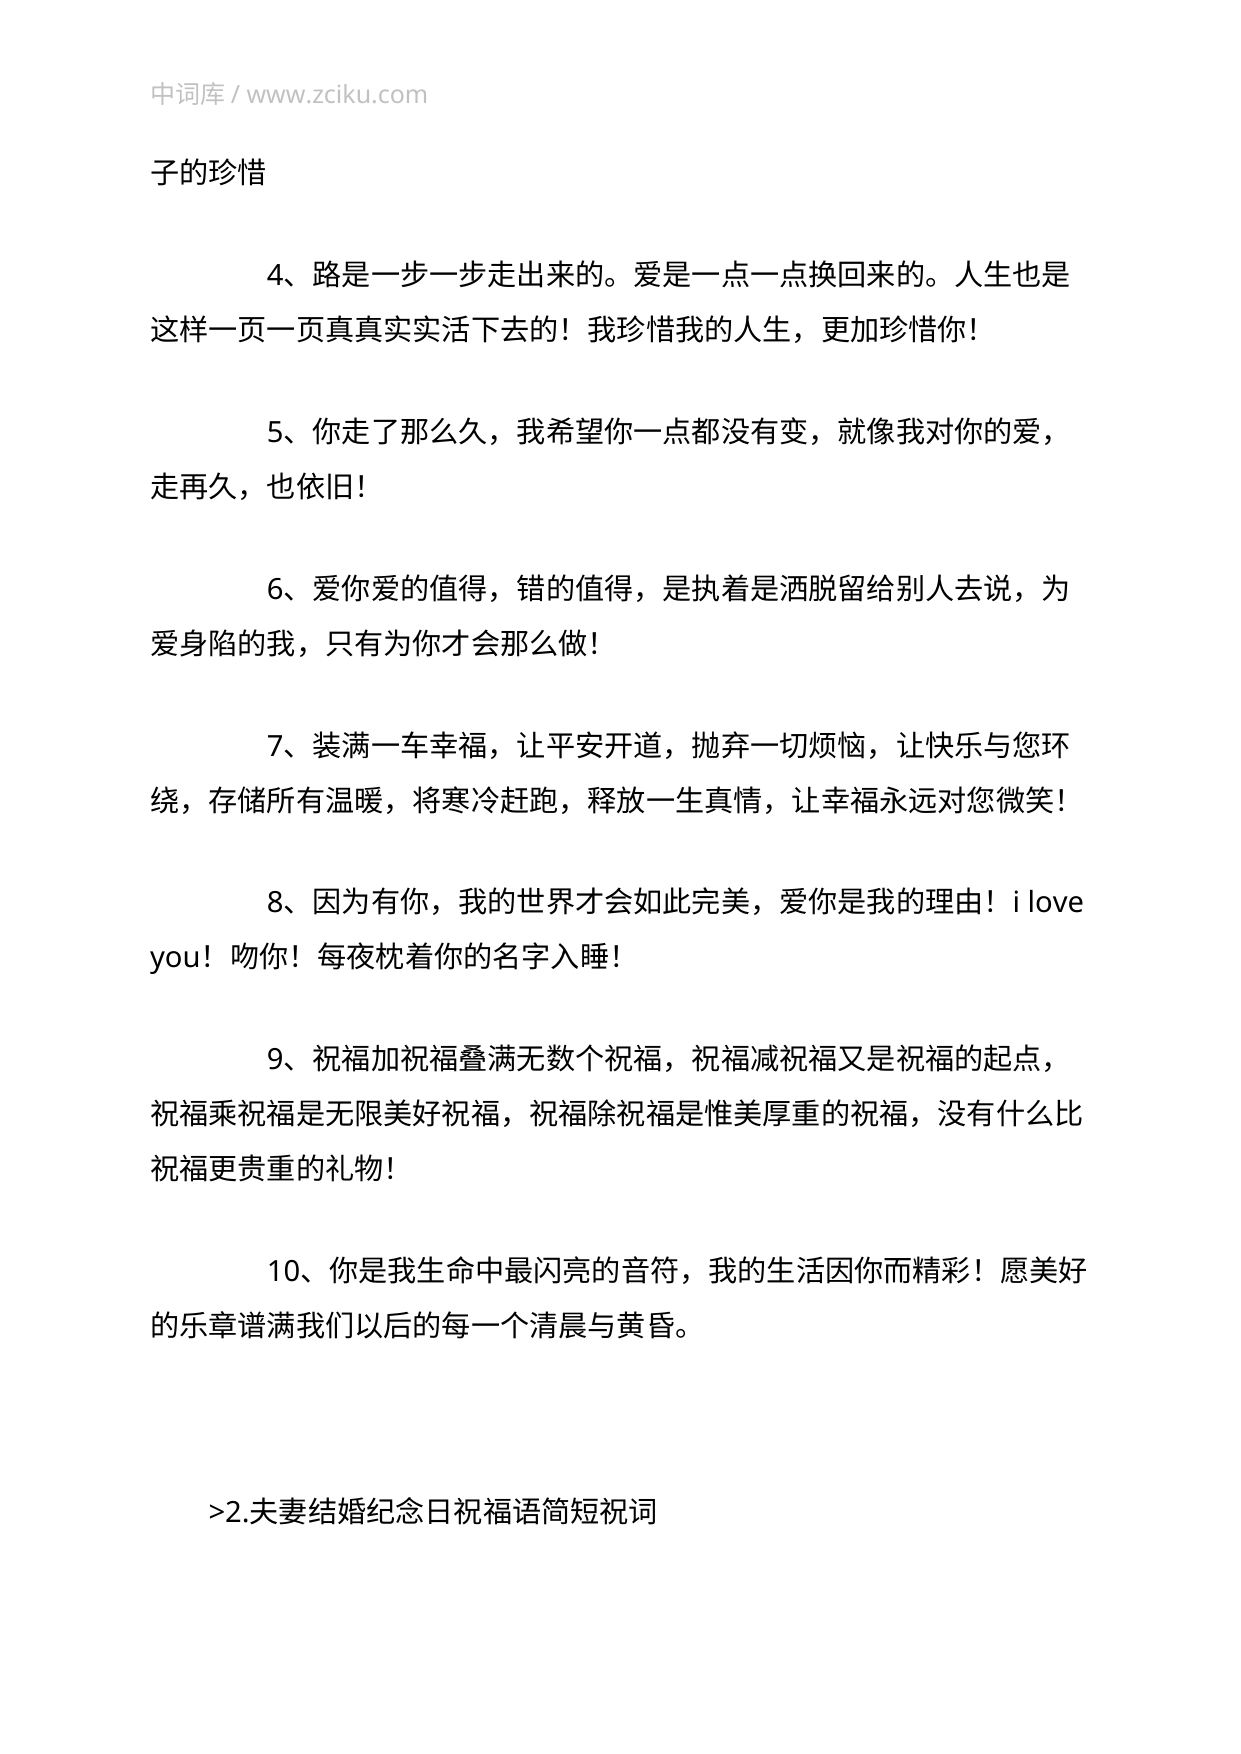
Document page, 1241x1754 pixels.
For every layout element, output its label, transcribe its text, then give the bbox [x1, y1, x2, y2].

text 6、爱你爱的值得，错的值得，是执着是洒脱留给别人去说，为爱身陷的我，只有为你才会那么做！ [150, 565, 1090, 663]
text 7、装满一车幸福，让平安开道，抛弃一切烦恼，让快乐与您环绕，存储所有温暖，将寒冷赶跑，释放一生真情，让幸福永远对您微笑！ [150, 722, 1090, 819]
text 9、祝福加祝福叠满无数个祝福，祝福减祝福又是祝福的起点，祝福乘祝福是无限美好祝福，祝福除祝福是惟美厚重的祝福，没有什么比祝福更贵重的礼物！ [150, 1036, 1090, 1188]
text 4、路是一步一步走出来的。爱是一点一点换回来的。人生也是这样一页一页真真实实活下去的！我珍惜我的人生，更加珍惜你！ [150, 252, 1090, 349]
text >2.夫妻结婚纪念日祝福语简短祝词 [150, 1488, 1090, 1531]
text 8、因为有你，我的世界才会如此完美，爱你是我的理由！i love you！吻你！每夜枕着你的名字入睡！ [150, 879, 1090, 976]
text 5、你走了那么久，我希望你一点都没有变，就像我对你的爱，走再久，也依旧！ [150, 408, 1090, 506]
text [150, 150, 1090, 192]
text 10、你是我生命中最闪亮的音符，我的生活因你而精彩！愿美好的乐章谱满我们以后的每一个清晨与黄昏。 [150, 1247, 1090, 1345]
